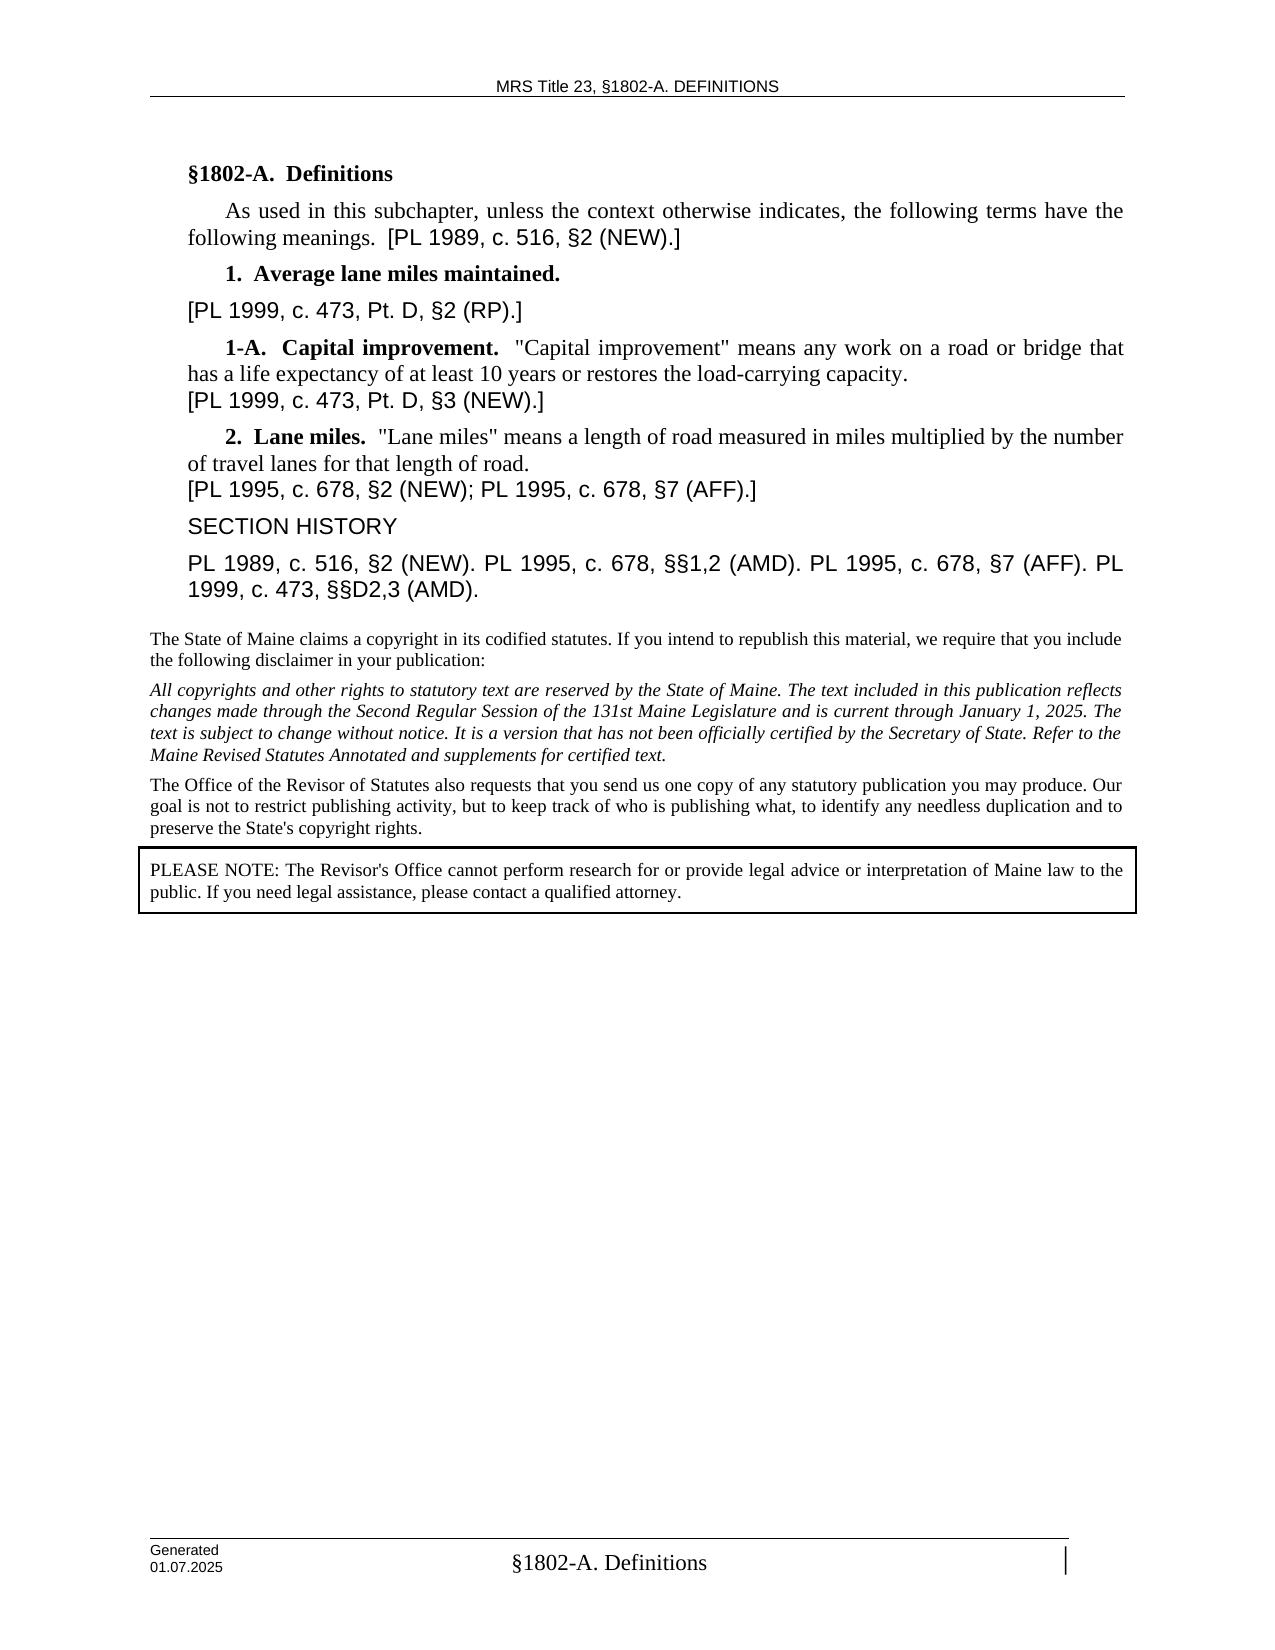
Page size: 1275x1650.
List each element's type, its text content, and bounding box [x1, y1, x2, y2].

text All copyrights and other rights to statutory text are reserved by the State of Maine. The text included in this publication reflects changes made through the Second Regular Session of the 131st Maine Legislature and is current through January 1, 2025 . The text is subject to change without notice. It is a version that has not been officially certified by the Secretary of State. Refer to the Maine Revised Statutes Annotated and supplements for certified text. [150, 679, 1125, 765]
text The State of Maine claims a copyright in its codified statutes. If you intend to republish this material, we require that you include the following disclaimer in your publication: [150, 627, 1125, 671]
text As used in this subchapter, unless the context otherwise indicates, the following terms have the following meanings. [PL 1989, c. 516, §2 (NEW).] [187, 197, 1125, 250]
text [PL 1999, c. 473, Pt. D, §3 (NEW).] [187, 387, 1125, 413]
text 1. Average lane miles maintained. [187, 260, 1125, 287]
text PLEASE NOTE: The Revisor's Office cannot perform research for or provide legal advice or interpretation of Maine law to the public. If you need legal assistance, please contact a qualified attorney. [140, 849, 1135, 912]
text PL 1989, c. 516, §2 (NEW). PL 1995, c. 678, §§1,2 (AMD). PL 1995, c. 678, §7 (AFF). PL 1999, c. 473, §§D2,3 (AMD). [187, 550, 1125, 602]
text [PL 1995, c. 678, §2 (NEW); PL 1995, c. 678, §7 (AFF).] [187, 476, 1125, 502]
text SECTION HISTORY [187, 513, 1125, 539]
text 2. Lane miles. "Lane miles" means a length of road measured in miles multiplied by the number of travel lanes for that length of road. [187, 423, 1125, 476]
text [PL 1999, c. 473, Pt. D, §2 (RP).] [187, 297, 1125, 323]
text The Office of the Revisor of Statutes also requests that you send us one copy of any statutory publication you may produce. Our goal is not to restrict publishing activity, but to keep track of who is publishing what, to identify any needless duplication and to preserve the State's copyright rights. [150, 773, 1125, 838]
text 1-A. Capital improvement. "Capital improvement" means any work on a road or bridge that has a life expectancy of at least 10 years or restores the load-carrying capacity. [187, 334, 1125, 387]
text §1802-A. Definitions [187, 160, 1125, 187]
